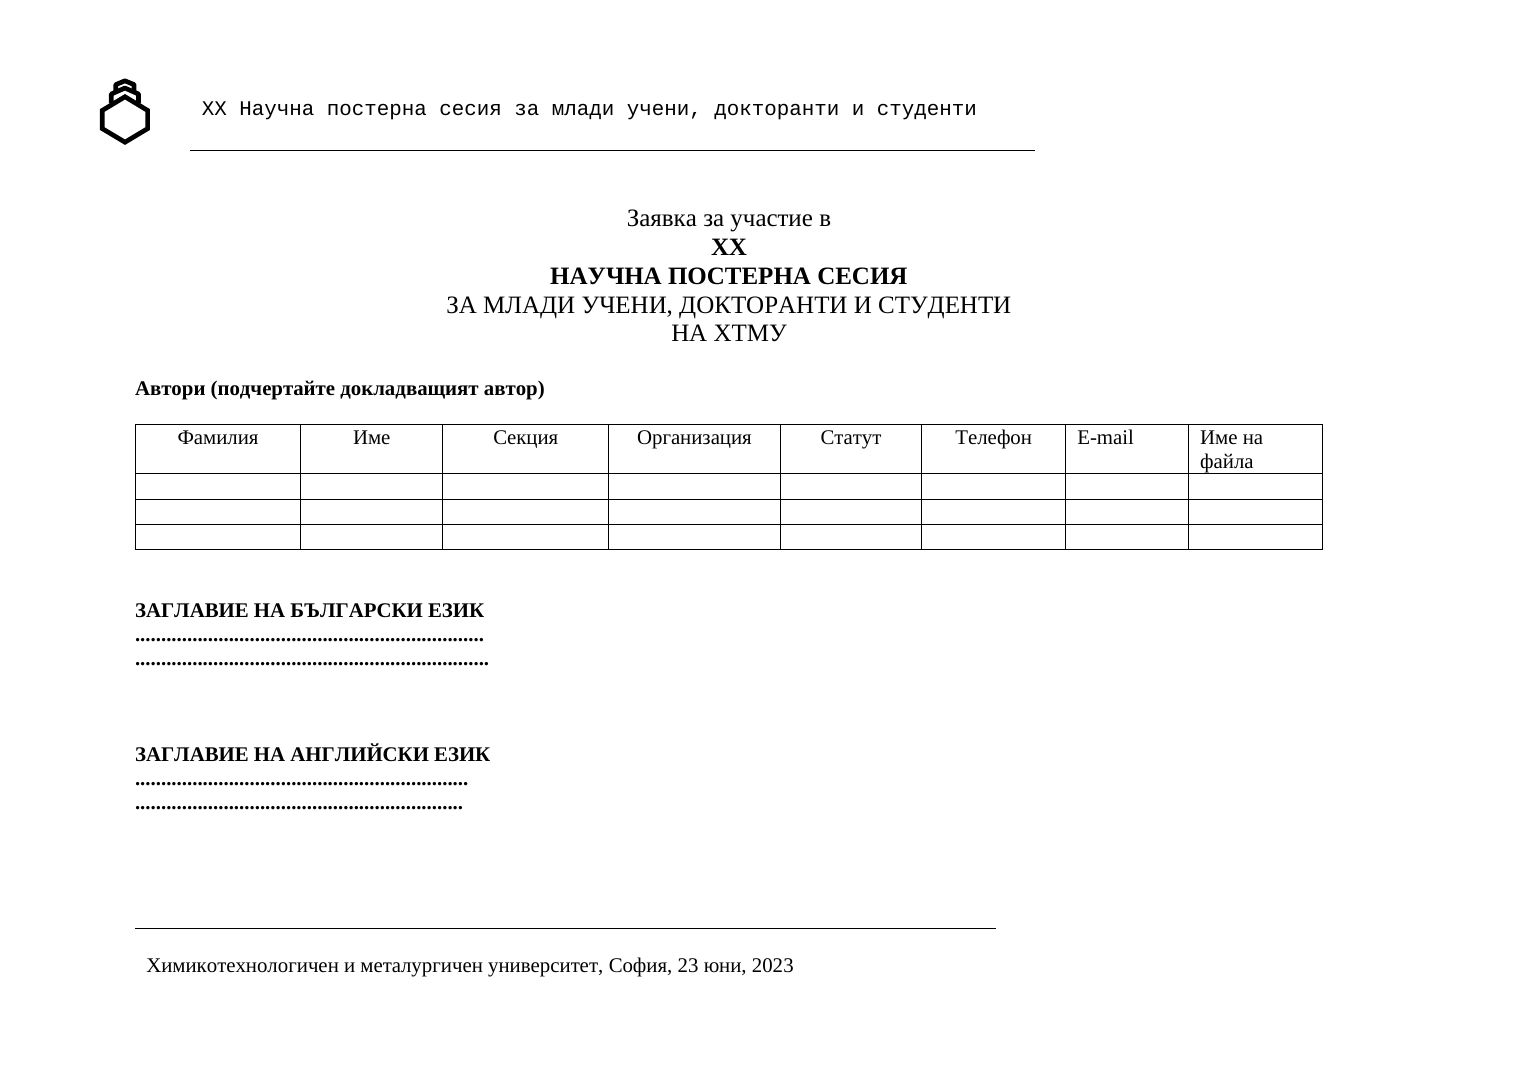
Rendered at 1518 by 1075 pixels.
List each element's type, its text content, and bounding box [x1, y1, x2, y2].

text на ХТМУ [135, 318, 1323, 347]
table_header Име [301, 425, 442, 473]
text за млади учени, докторанти и студенти [135, 290, 1323, 318]
table_cell [136, 474, 300, 498]
table_cell [781, 474, 921, 498]
table_cell [136, 525, 300, 549]
table_cell [301, 474, 442, 498]
title .................................................................... [135, 646, 1323, 670]
table_cell [922, 474, 1065, 498]
text Заявка за участие в [135, 203, 1323, 232]
table_cell [1189, 474, 1322, 498]
table_header Статут [781, 425, 921, 473]
table_header Телефон [922, 425, 1065, 473]
table_cell [922, 500, 1065, 523]
table_cell [301, 525, 442, 549]
table_cell [301, 500, 442, 523]
title ................................................................... [135, 622, 1323, 646]
title ................................................................ [135, 766, 1323, 790]
text XX [135, 232, 1323, 261]
table_header Е-mail [1066, 425, 1188, 473]
table_cell [136, 500, 300, 523]
table_cell [1066, 474, 1188, 498]
table_header Организация [609, 425, 780, 473]
table_cell [781, 525, 921, 549]
title ............................................................... [135, 790, 1323, 814]
table_cell [609, 500, 780, 523]
table_cell [1189, 500, 1322, 523]
table_cell [922, 525, 1065, 549]
table_header Фамилия [136, 425, 300, 473]
table_header Име на файла [1189, 425, 1322, 473]
table_cell [609, 474, 780, 498]
table_cell [1066, 525, 1188, 549]
table_cell [443, 525, 608, 549]
table_cell [443, 474, 608, 498]
table_header Секция [443, 425, 608, 473]
table_cell [1066, 500, 1188, 523]
table_cell [443, 500, 608, 523]
table_cell [781, 500, 921, 523]
table_cell [1189, 525, 1322, 549]
title заглавие на английски език [135, 742, 1323, 766]
title Автори (подчертайте докладващият автор) [135, 376, 1323, 400]
text Научна постерна сесия [135, 261, 1323, 290]
table_cell [609, 525, 780, 549]
title Заглавие на български език [135, 598, 1323, 622]
